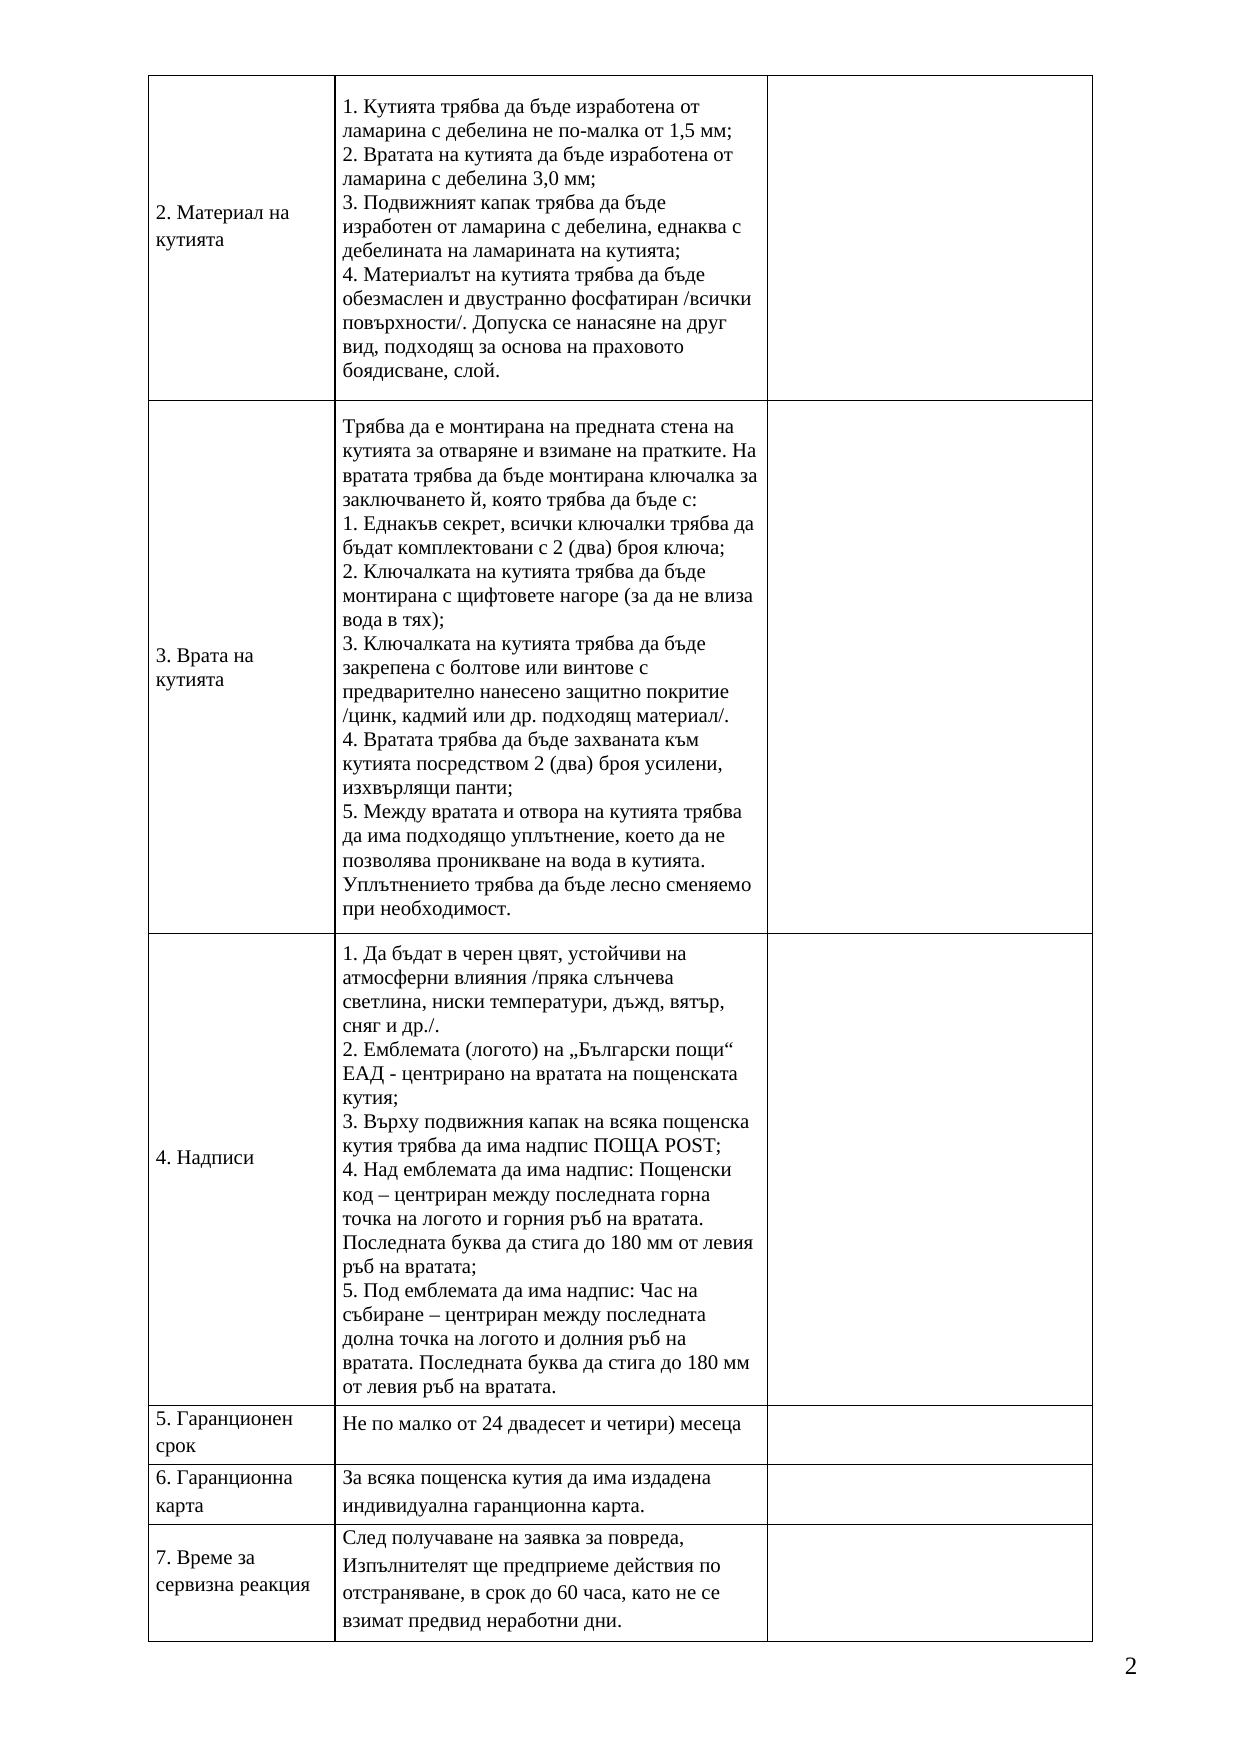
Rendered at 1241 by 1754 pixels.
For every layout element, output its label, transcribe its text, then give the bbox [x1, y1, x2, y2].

table_cell [768, 1525, 1092, 1641]
table_cell [768, 1406, 1092, 1464]
table_cell [768, 401, 1092, 933]
table_cell [768, 1465, 1092, 1524]
table_cell Не по малко от 24 двадесет и четири) месеца [336, 1406, 767, 1464]
table_cell 3. Врата на кутията [149, 401, 334, 933]
table_cell 5. Гаранционен срок [149, 1406, 334, 1464]
table_cell 4. Надписи [149, 934, 334, 1405]
table_cell 6. Гаранционна карта [149, 1465, 334, 1524]
table_cell 7. Време за сервизна реакция [149, 1525, 334, 1641]
table_cell За всяка пощенска кутия да има издадена индивидуална гаранционна карта. [336, 1465, 767, 1524]
table_cell 1. Да бъдат в черен цвят, устойчиви на атмосферни влияния /пряка слънчева светлина, ниски температури, дъжд, вятър, сняг и др./. 2. Емблемата (логото) на „Български пощи“ ЕАД - центрирано на вратата на пощенската кутия; 3. Върху подвижния капак на всяка пощенска кутия трябва да има надпис ПОЩА POST; 4. Над емблемата да има надпис: Пощенски код – центриран между последната горна точка на логото и горния ръб на вратата. Последната буква да стига до 180 мм от левия ръб на вратата; 5. Под емблемата да има надпис: Час на събиране – центриран между последната долна точка на логото и долния ръб на вратата. Последната буква да стига до 180 мм от левия ръб на вратата. [336, 934, 767, 1405]
table_cell [768, 76, 1092, 400]
table_cell Трябва да е монтирана на предната стена на кутията за отваряне и взимане на пратките. На вратата трябва да бъде монтирана ключалка за заключването й, която трябва да бъде с: 1. Еднакъв секрет, всички ключалки трябва да бъдат комплектовани с 2 (два) броя ключа; 2. Ключалката на кутията трябва да бъде монтирана с щифтовете нагоре (за да не влиза вода в тях); 3. Ключалката на кутията трябва да бъде закрепена с болтове или винтове с предварително нанесено защитно покритие /цинк, кадмий или др. подходящ материал/. 4. Вратата трябва да бъде захваната към кутията посредством 2 (два) броя усилени, изхвърлящи панти; 5. Между вратата и отвора на кутията трябва да има подходящо уплътнение, което да не позволява проникване на вода в кутията. Уплътнението трябва да бъде лесно сменяемо при необходимост. [336, 401, 767, 933]
table_cell 1. Кутията трябва да бъде изработена от ламарина с дебелина не по-малка от 1,5 мм; 2. Вратата на кутията да бъде изработена от ламарина с дебелина 3,0 мм; 3. Подвижният капак трябва да бъде изработен от ламарина с дебелина, еднаква с дебелината на ламарината на кутията; 4. Материалът на кутията трябва да бъде обезмаслен и двустранно фосфатиран /всички повърхности/. Допуска се нанасяне на друг вид, подходящ за основа на праховото боядисване, слой. [336, 76, 767, 400]
table_cell 2. Материал на кутията [149, 76, 334, 400]
table_cell [768, 934, 1092, 1405]
table_cell След получаване на заявка за повреда, Изпълнителят ще предприеме действия по отстраняване, в срок до 60 часа, като не се взимат предвид неработни дни. [336, 1525, 767, 1641]
